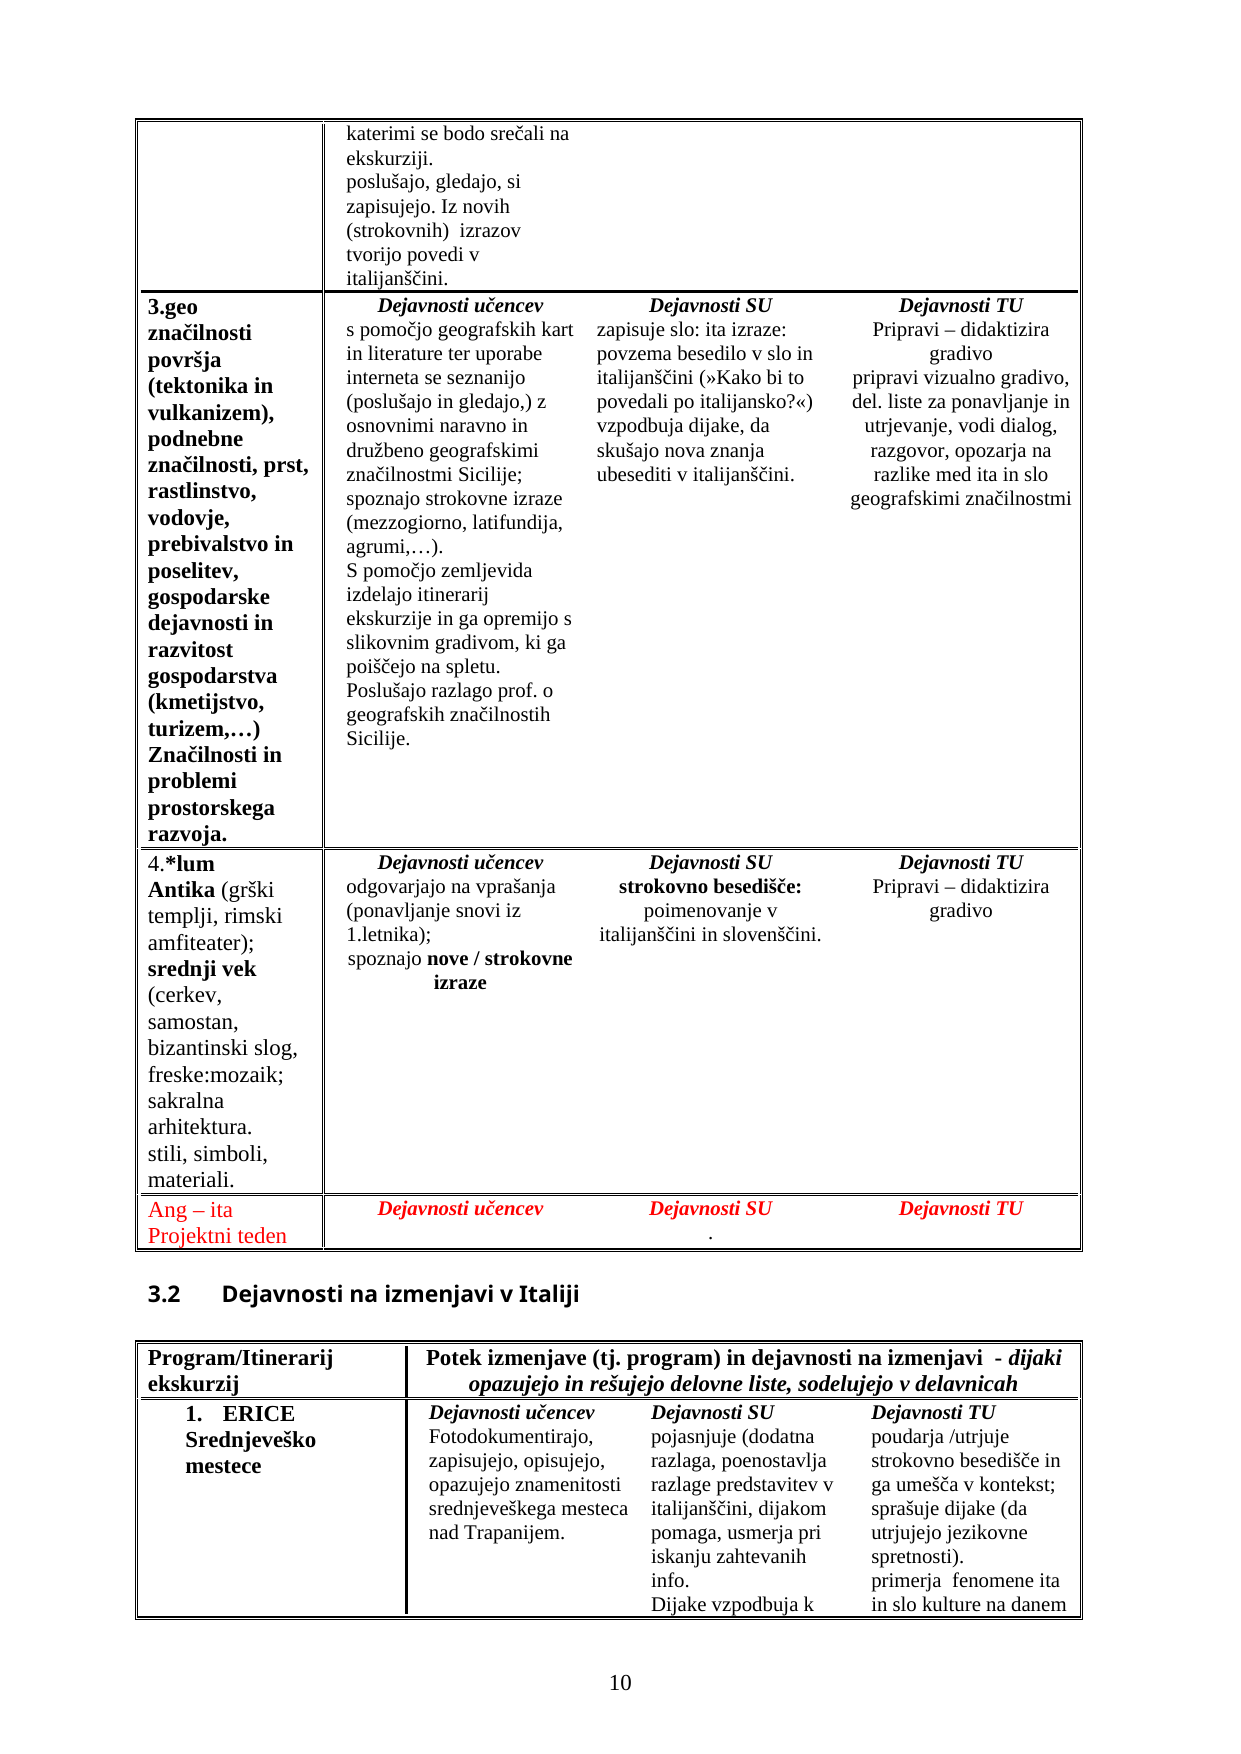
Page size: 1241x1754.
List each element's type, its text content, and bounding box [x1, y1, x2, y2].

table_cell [138, 1396, 406, 1616]
table_header Potek izmenjave (tj. program) in dejavnosti na izmenjavi - dijaki opazujejo in rešujejo delovne liste, sodelujejo v delavnicah [406, 1344, 1080, 1396]
table_cell [324, 1193, 1080, 1248]
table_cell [138, 122, 324, 290]
table_cell Ang – ita Projektni teden [138, 1193, 324, 1248]
table_cell [406, 1396, 1080, 1616]
table_header Program/Itinerarij ekskurzij [138, 1344, 406, 1396]
text 3.2 Dejavnosti na izmenjavi v Italiji [148, 1278, 1092, 1309]
table_cell [324, 122, 1080, 290]
table_cell 3.geo značilnosti površja (tektonika in vulkanizem), podnebne značilnosti, prst, rastlinstvo, vodovje, prebivalstvo in poselitev, gospodarske dejavnosti in razvitost gospodarstva (kmetijstvo, turizem,…) Značilnosti in problemi prostorskega razvoja. [138, 290, 322, 847]
table_cell [325, 290, 1080, 847]
table_cell 4.*lum Antika (grški templji, rimski amfiteater); srednji vek (cerkev, samostan, bizantinski slog, freske:mozaik; sakralna arhitektura. stili, simboli, materiali. [136, 847, 324, 1192]
table_cell [324, 847, 1081, 1192]
